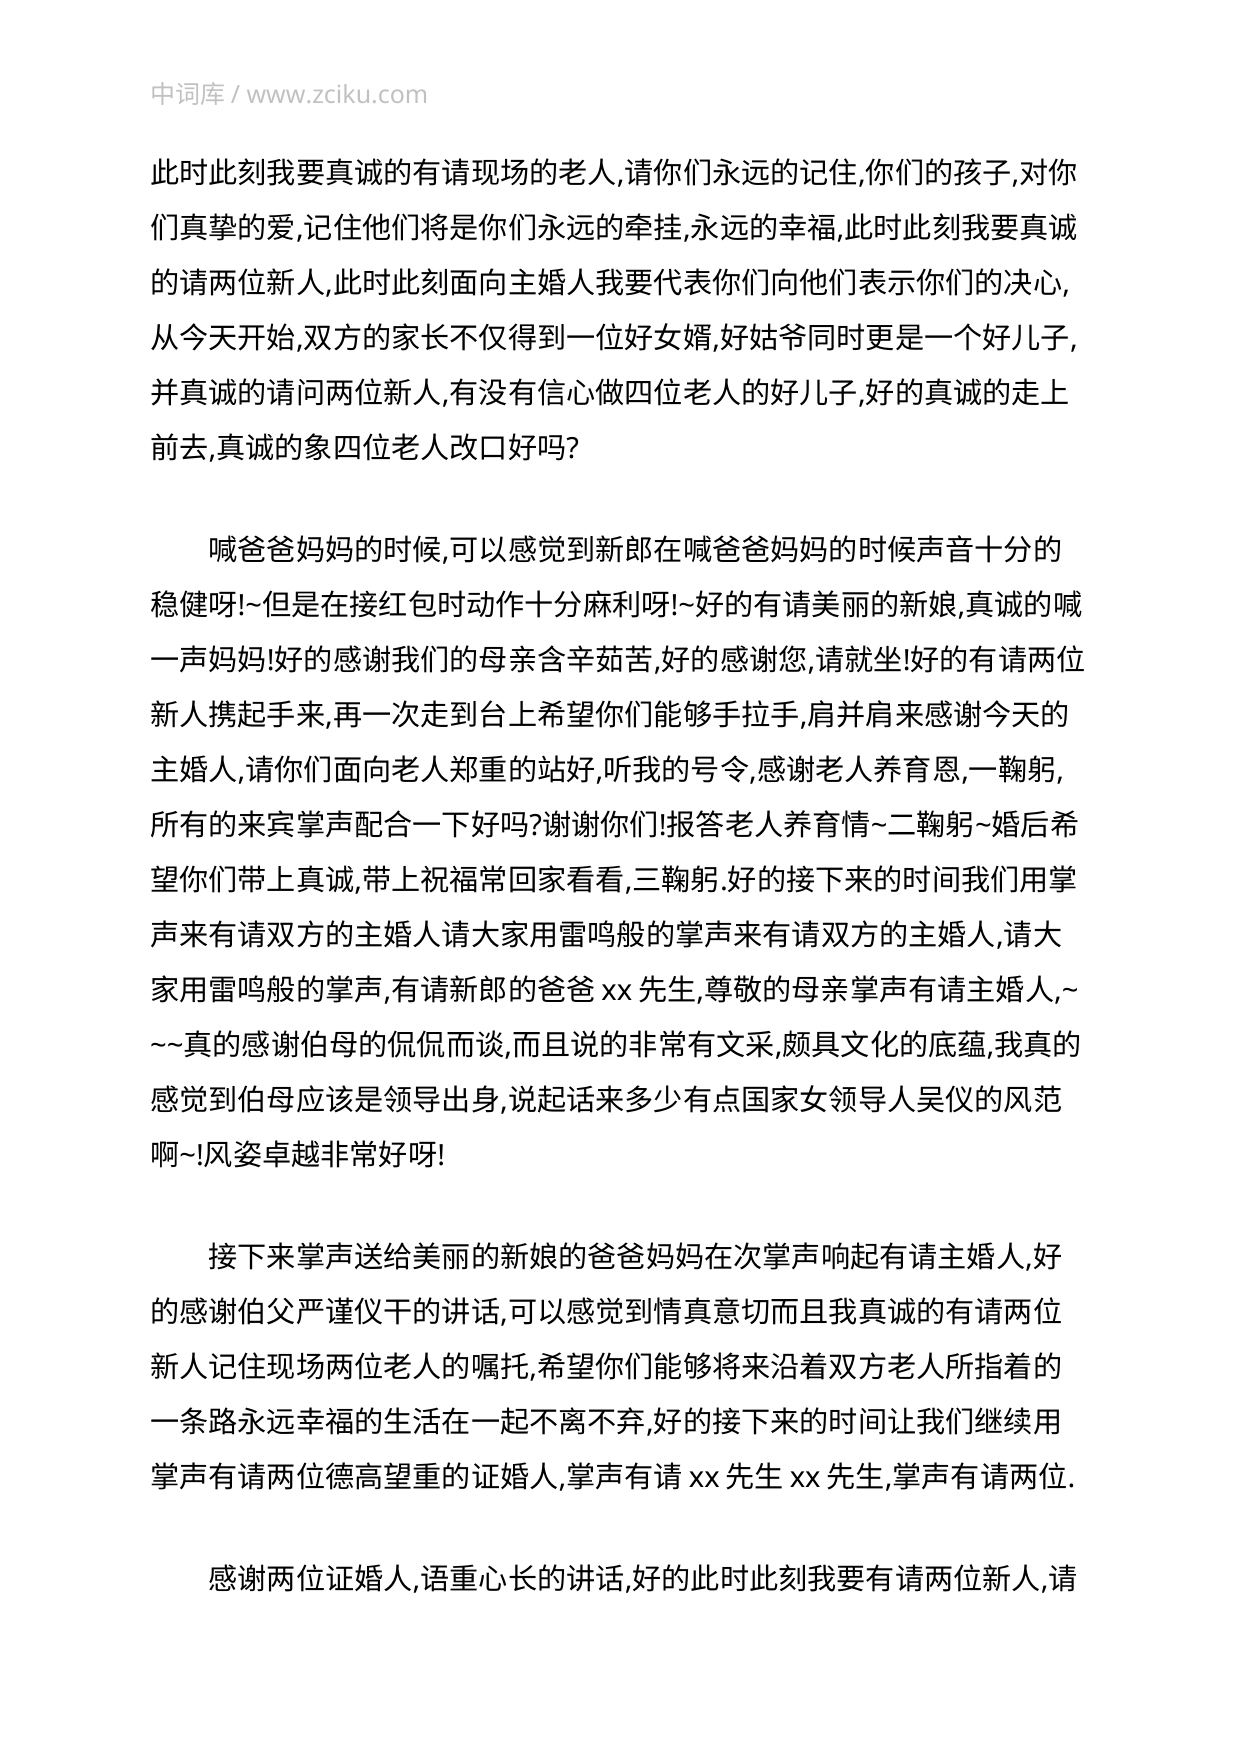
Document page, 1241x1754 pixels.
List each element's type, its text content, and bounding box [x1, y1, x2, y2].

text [150, 150, 1090, 467]
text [150, 1556, 1090, 1598]
text 喊爸爸妈妈的时候,可以感觉到新郎在喊爸爸妈妈的时候声音十分的稳健呀!~但是在接红包时动作十分麻利呀!~好的有请美丽的新娘,真诚的喊一声妈妈!好的感谢我们的母亲含辛茹苦,好的感谢您,请就坐!好的有请两位新人携起手来,再一次走到台上希望你们能够手拉手,肩并肩来感谢今天的主婚人,请你们面向老人郑重的站好,听我的号令,感谢老人养育恩,一鞠躬,所有的来宾掌声配合一下好吗?谢谢你们!报答老人养育情~二鞠躬~婚后希望你们带上真诚,带上祝福常回家看看,三鞠躬.好的接下来的时间我们用掌声来有请双方的主婚人请大家用雷鸣般的掌声来有请双方的主婚人,请大家用雷鸣般的掌声,有请新郎的爸爸xx先生,尊敬的母亲掌声有请主婚人,~~~真的感谢伯母的侃侃而谈,而且说的非常有文采,颇具文化的底蕴,我真的感觉到伯母应该是领导出身,说起话来多少有点国家女领导人吴仪的风范啊~!风姿卓越非常好呀! [150, 527, 1090, 1174]
text 接下来掌声送给美丽的新娘的爸爸妈妈在次掌声响起有请主婚人,好的感谢伯父严谨仪干的讲话,可以感觉到情真意切而且我真诚的有请两位新人记住现场两位老人的嘱托,希望你们能够将来沿着双方老人所指着的一条路永远幸福的生活在一起不离不弃,好的接下来的时间让我们继续用掌声有请两位德高望重的证婚人,掌声有请xx先生xx先生,掌声有请两位. [150, 1234, 1090, 1496]
